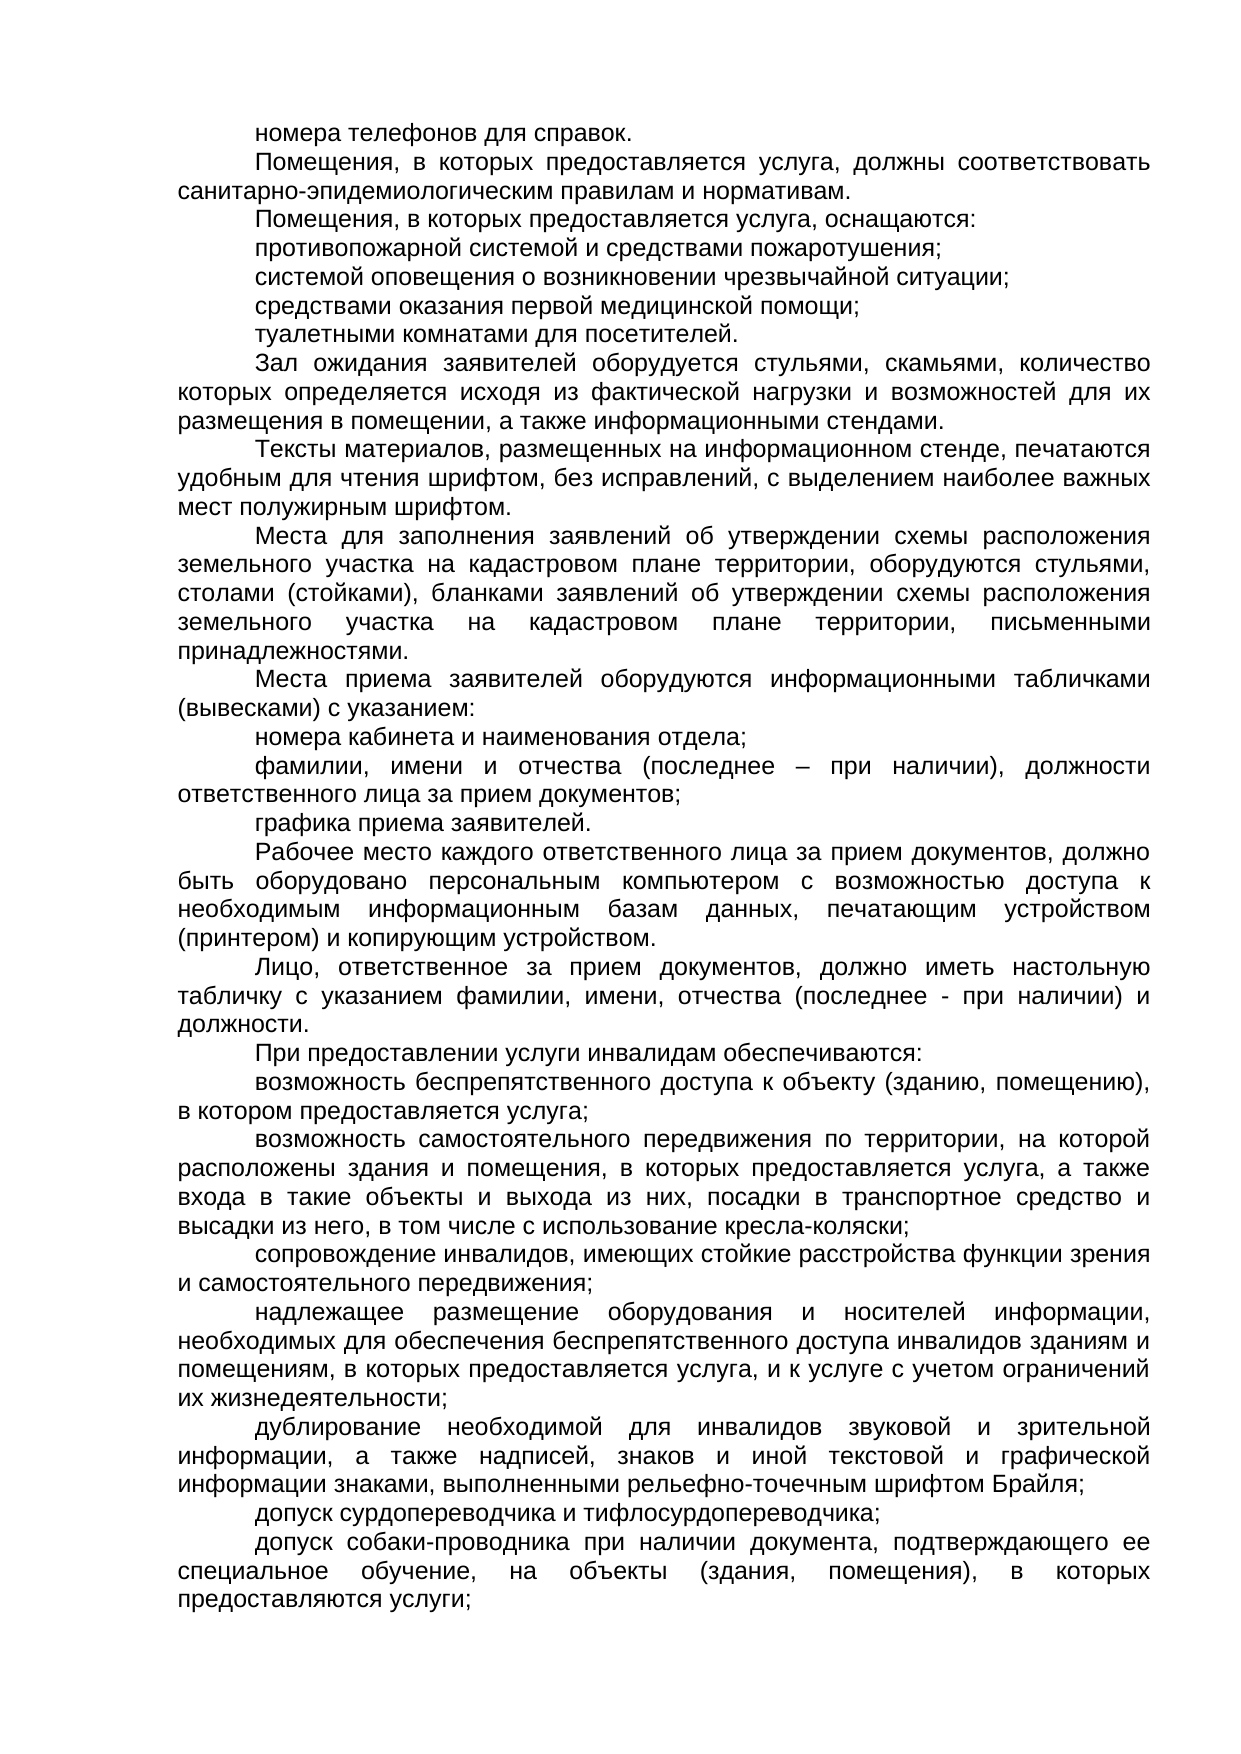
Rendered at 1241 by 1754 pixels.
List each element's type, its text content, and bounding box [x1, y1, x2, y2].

text Места приема заявителей оборудуются информационными табличками (вывесками) с указанием: [177, 664, 1152, 722]
text противопожарной системой и средствами пожаротушения; [177, 233, 1152, 262]
text Лицо, ответственное за прием документов, должно иметь настольную табличку с указанием фамилии, имени, отчества (последнее - при наличии) и должности. [177, 952, 1152, 1038]
text системой оповещения о возникновении чрезвычайной ситуации; [177, 262, 1152, 291]
text дублирование необходимой для инвалидов звуковой и зрительной информации, а также надписей, знаков и иной текстовой и графической информации знаками, выполненными рельефно-точечным шрифтом Брайля; [177, 1412, 1152, 1498]
text возможность самостоятельного передвижения по территории, на которой расположены здания и помещения, в которых предоставляется услуга, а также входа в такие объекты и выхода из них, посадки в транспортное средство и высадки из него, в том числе с использование кресла-коляски; [177, 1124, 1152, 1239]
text Зал ожидания заявителей оборудуется стульями, скамьями, количество которых определяется исходя из фактической нагрузки и возможностей для их размещения в помещении, а также информационными стендами. [177, 348, 1152, 434]
text Помещения, в которых предоставляется услуга, должны соответствовать санитарно-эпидемиологическим правилам и нормативам. [177, 147, 1152, 204]
text номера кабинета и наименования отдела; [177, 722, 1152, 751]
text допуск собаки-проводника при наличии документа, подтверждающего ее специальное обучение, на объекты (здания, помещения), в которых предоставляются услуги; [177, 1527, 1152, 1613]
text графика приема заявителей. [177, 808, 1152, 837]
text сопровождение инвалидов, имеющих стойкие расстройства функции зрения и самостоятельного передвижения; [177, 1239, 1152, 1297]
text допуск сурдопереводчика и тифлосурдопереводчика; [177, 1498, 1152, 1527]
text возможность беспрепятственного доступа к объекту (зданию, помещению), в котором предоставляется услуга; [177, 1067, 1152, 1124]
text Рабочее место каждого ответственного лица за прием документов, должно быть оборудовано персональным компьютером с возможностью доступа к необходимым информационным базам данных, печатающим устройством (принтером) и копирующим устройством. [177, 837, 1152, 952]
text номера телефонов для справок. [177, 118, 1152, 147]
text При предоставлении услуги инвалидам обеспечиваются: [177, 1038, 1152, 1067]
text Места для заполнения заявлений об утверждении схемы расположения земельного участка на кадастровом плане территории, оборудуются стульями, столами (стойками), бланками заявлений об утверждении схемы расположения земельного участка на кадастровом плане территории, письменными принадлежностями. [177, 521, 1152, 664]
text средствами оказания первой медицинской помощи; [177, 291, 1152, 319]
text Помещения, в которых предоставляется услуга, оснащаются: [177, 204, 1152, 233]
text надлежащее размещение оборудования и носителей информации, необходимых для обеспечения беспрепятственного доступа инвалидов зданиям и помещениям, в которых предоставляется услуга, и к услуге с учетом ограничений их жизнедеятельности; [177, 1297, 1152, 1412]
text фамилии, имени и отчества (последнее – при наличии), должности ответственного лица за прием документов; [177, 751, 1152, 808]
text Тексты материалов, размещенных на информационном стенде, печатаются удобным для чтения шрифтом, без исправлений, с выделением наиболее важных мест полужирным шрифтом. [177, 434, 1152, 521]
text туалетными комнатами для посетителей. [177, 319, 1152, 348]
